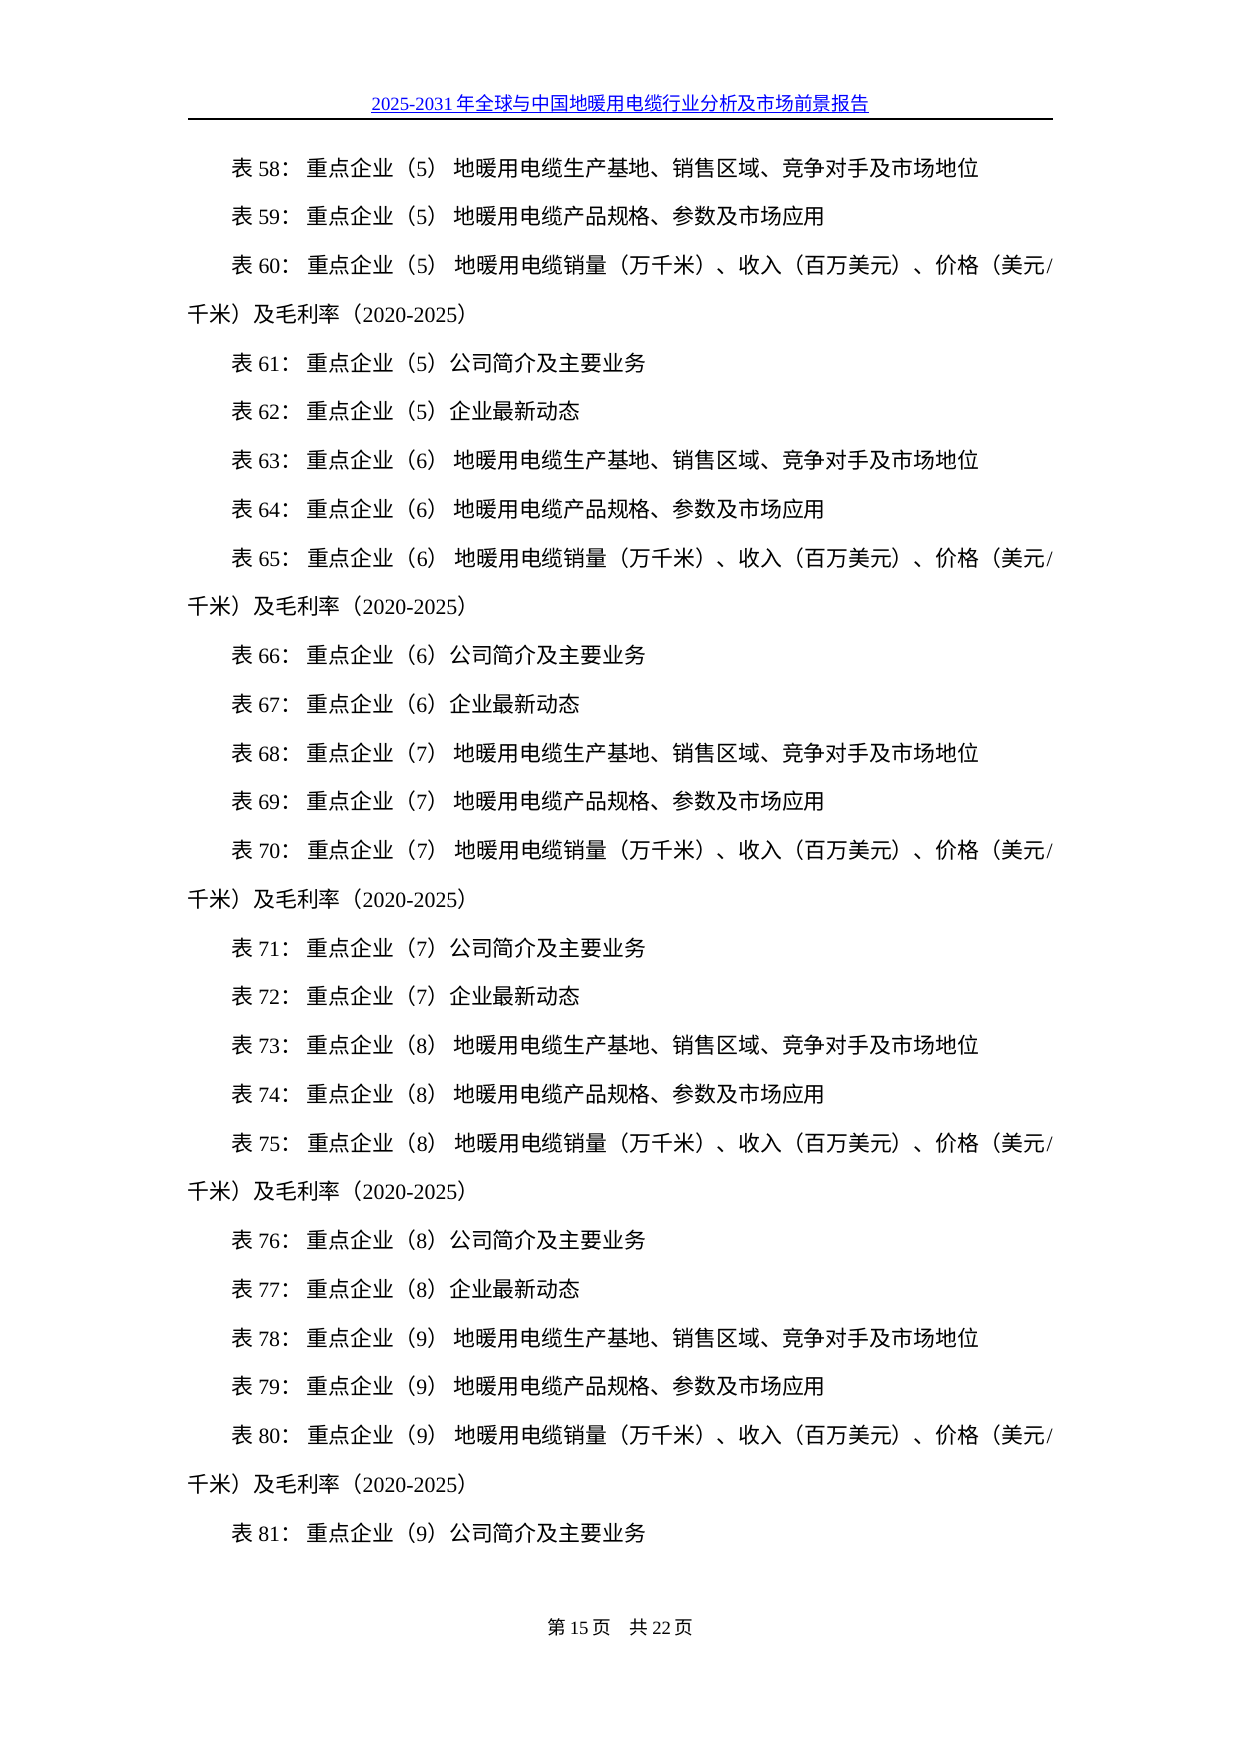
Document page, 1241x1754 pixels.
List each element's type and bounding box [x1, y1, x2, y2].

text [187, 150, 1053, 1548]
